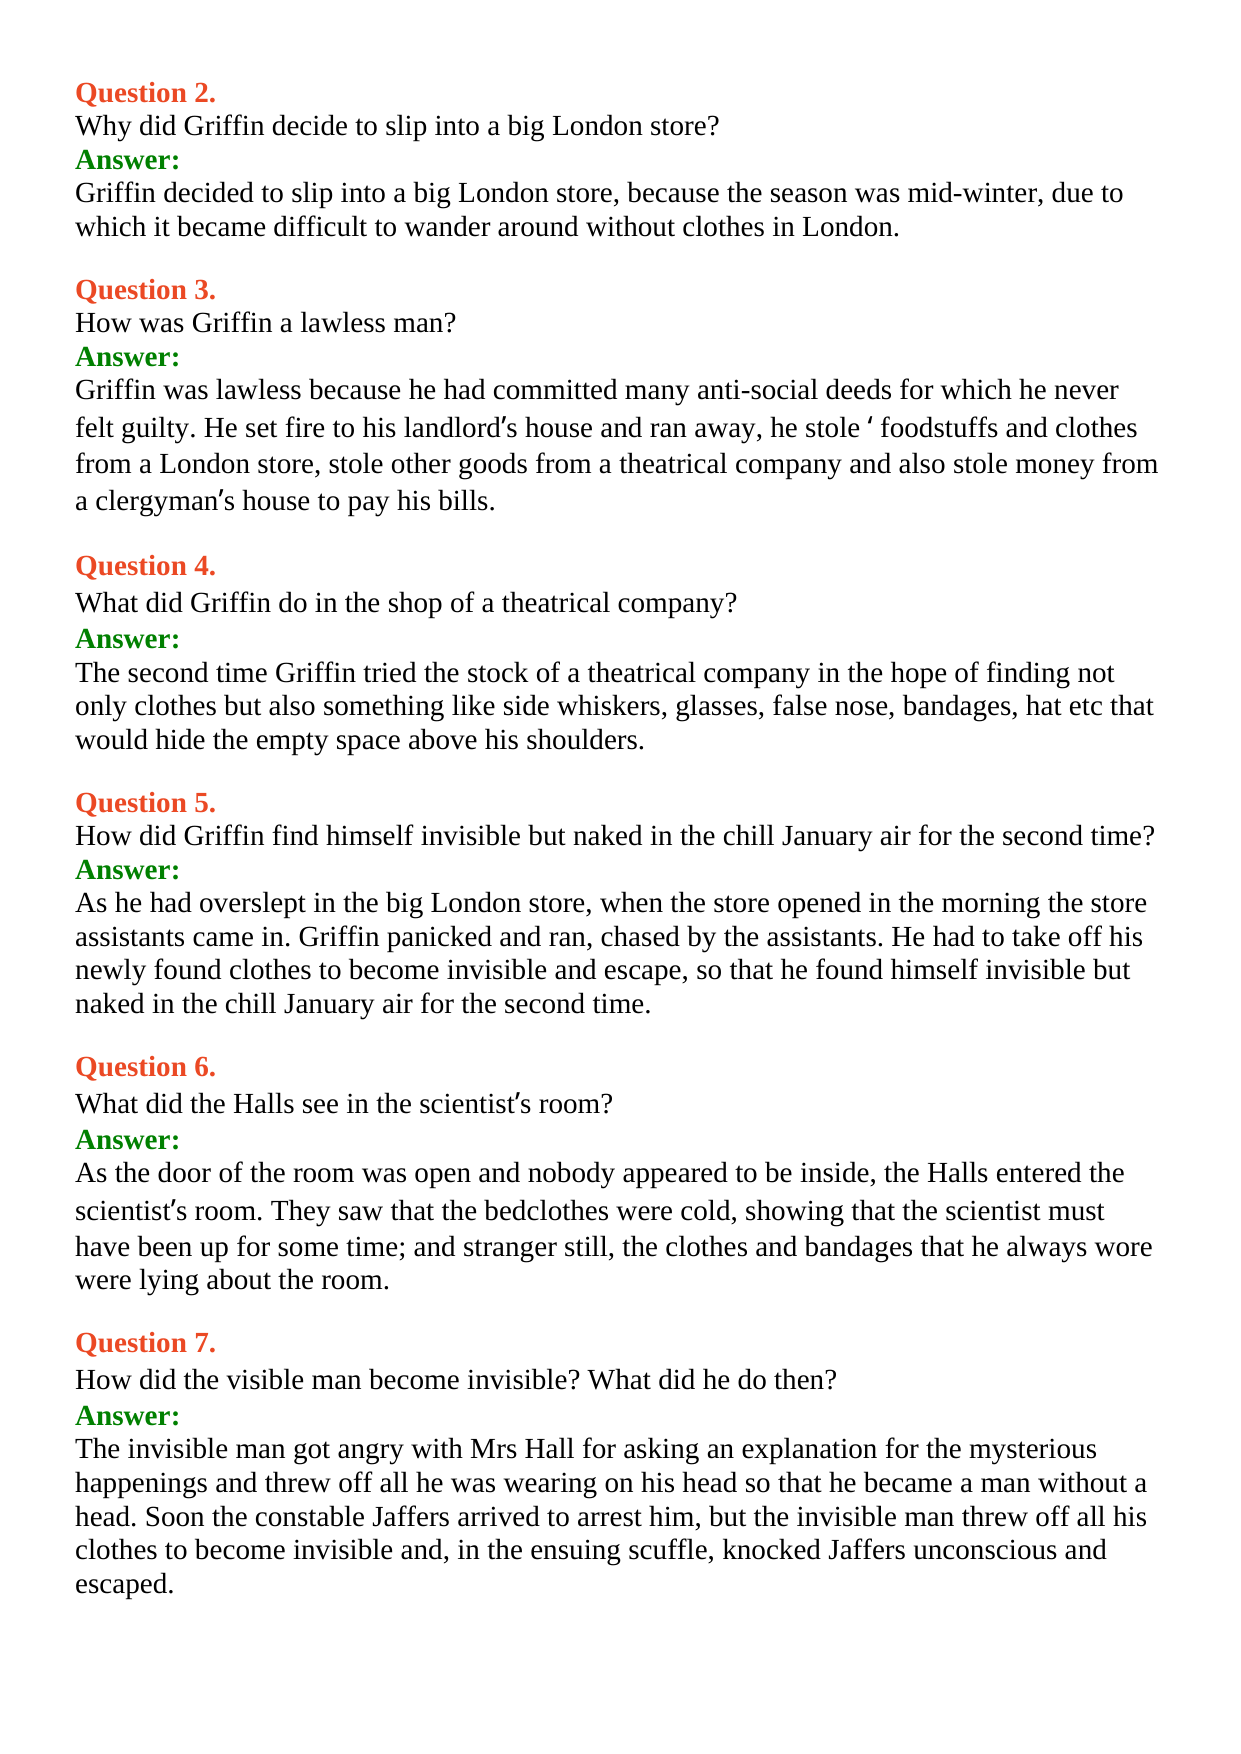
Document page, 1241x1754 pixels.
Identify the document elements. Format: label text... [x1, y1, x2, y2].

text Question 6. What did the Halls see in the scientist’s room? Answer: As the door of the room was open and nobody appeared to be inside, the Halls entered the scientist’s room. They saw that the bedclothes were cold, showing that the scientist must have been up for some time; and stranger still, the clothes and bandages that he always wore were lying about the room. [75, 1049, 1165, 1296]
text Question 2. Why did Griffin decide to slip into a big London store? Answer: Griffin decided to slip into a big London store, because the season was mid-winter, due to which it became difficult to wander around without clothes in London. [75, 75, 1165, 243]
text Question 7. How did the visible man become invisible? What did he do then? Answer: The invisible man got angry with Mrs Hall for asking an explanation for the mysterious happenings and threw off all he was wearing on his head so that he became a man without a head. Soon the constable Jaffers arrived to arrest him, but the invisible man threw off all his clothes to become invisible and, in the ensuing scuffle, knocked Jaffers unconscious and escaped. [75, 1325, 1165, 1599]
text Question 5. How did Griffin find himself invisible but naked in the chill January air for the second time? Answer: As he had overslept in the big London store, when the store opened in the morning the store assistants came in. Griffin panicked and ran, chased by the assistants. He had to take off his newly found clothes to become invisible and escape, so that he found himself invisible but naked in the chill January air for the second time. [75, 785, 1165, 1019]
text Question 3. How was Griffin a lawless man? Answer: Griffin was lawless because he had committed many anti-social deeds for which he never felt guilty. He set fire to his landlord’s house and ran away, he stole ‘ foodstuffs and clothes from a London store, stole other goods from a theatrical company and also stole money from a clergyman’s house to pay his bills. [75, 272, 1165, 519]
text Question 4. What did Griffin do in the shop of a theatrical company? Answer: The second time Griffin tried the stock of a theatrical company in the hope of finding not only clothes but also something like side whiskers, glasses, false nose, bandages, hat etc that would hide the empty space above his shoulders. [75, 548, 1165, 756]
